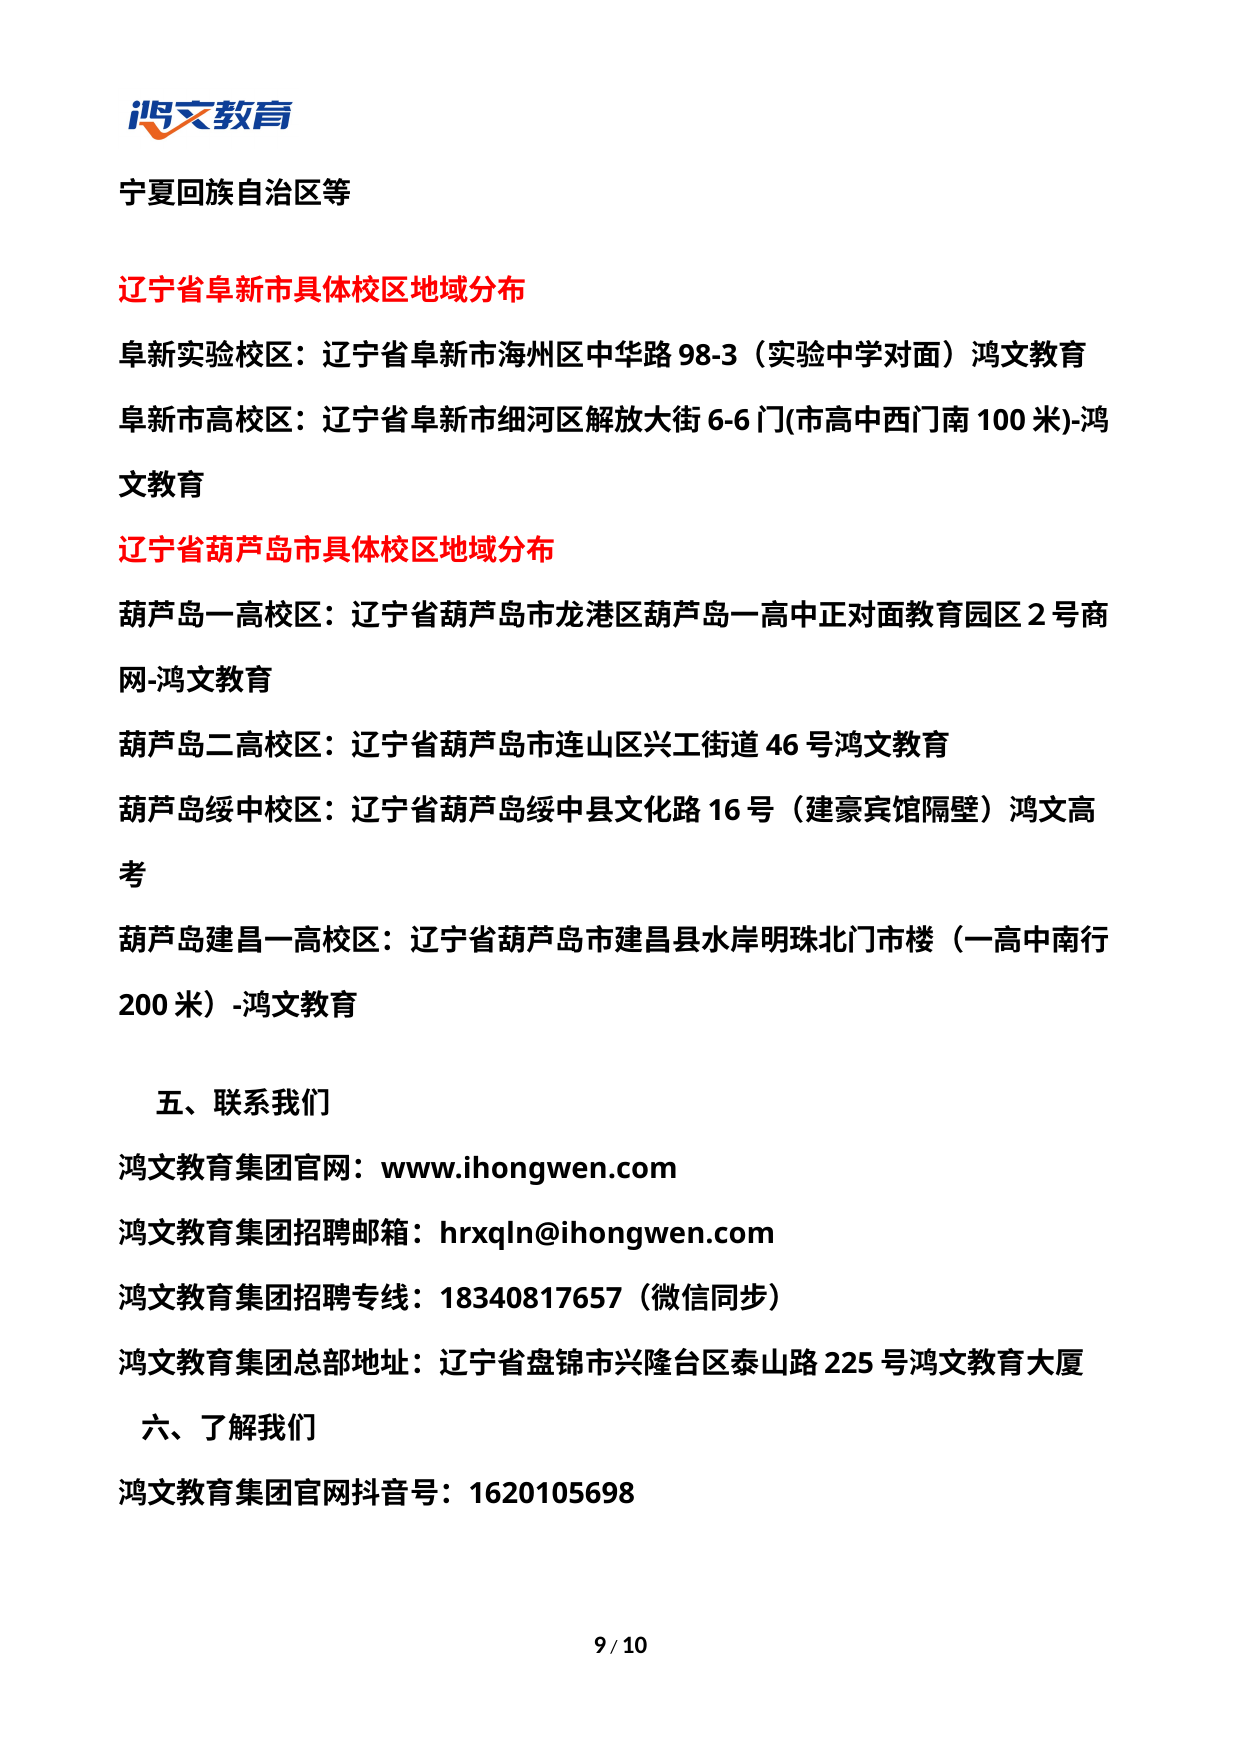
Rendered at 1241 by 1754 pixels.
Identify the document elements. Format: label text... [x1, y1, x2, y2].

text 葫芦岛绥中校区：辽宁省葫芦岛绥中县文化路16号（建豪宾馆隔壁）鸿文高考 [118, 776, 1122, 906]
text 五、联系我们 [118, 1068, 1122, 1133]
text 鸿文教育集团官网：www.ihongwen.com 鸿文教育集团招聘邮箱：hrxqln@ihongwen.com 鸿文教育集团招聘专线：18340817657（微信同步） [118, 1133, 1122, 1328]
text 鸿文教育集团官网抖音号：1620105698 [118, 1458, 1122, 1523]
text 阜新市高校区：辽宁省阜新市细河区解放大街6-6门(市高中西门南100米)-鸿文教育 [118, 386, 1122, 516]
text 辽宁省阜新市具体校区地域分布 [118, 256, 1122, 321]
text 辽宁省、吉林省、黑龙江省、内蒙古自治区、山西省、河北省、陕西省、山东省、河南省、四川省、安徽省、甘肃省、贵州省、青海省、广西壮族自治区、宁夏回族自治区等 [118, 158, 1122, 223]
picture [118, 88, 300, 149]
text 葫芦岛建昌一高校区：辽宁省葫芦岛市建昌县水岸明珠北门市楼（一高中南行200米）-鸿文教育 [118, 906, 1122, 1036]
text 葫芦岛一高校区：辽宁省葫芦岛市龙港区葫芦岛一高中正对面教育园区２号商网-鸿文教育 [118, 581, 1122, 711]
text 阜新实验校区：辽宁省阜新市海州区中华路98-3（实验中学对面）鸿文教育 [118, 321, 1122, 386]
text 鸿文教育集团总部地址：辽宁省盘锦市兴隆台区泰山路225号鸿文教育大厦 [118, 1328, 1122, 1393]
text 辽宁省葫芦岛市具体校区地域分布 [118, 516, 1122, 581]
text 葫芦岛二高校区：辽宁省葫芦岛市连山区兴工街道46号鸿文教育 [118, 711, 1122, 776]
text 六、了解我们 [118, 1393, 1122, 1458]
